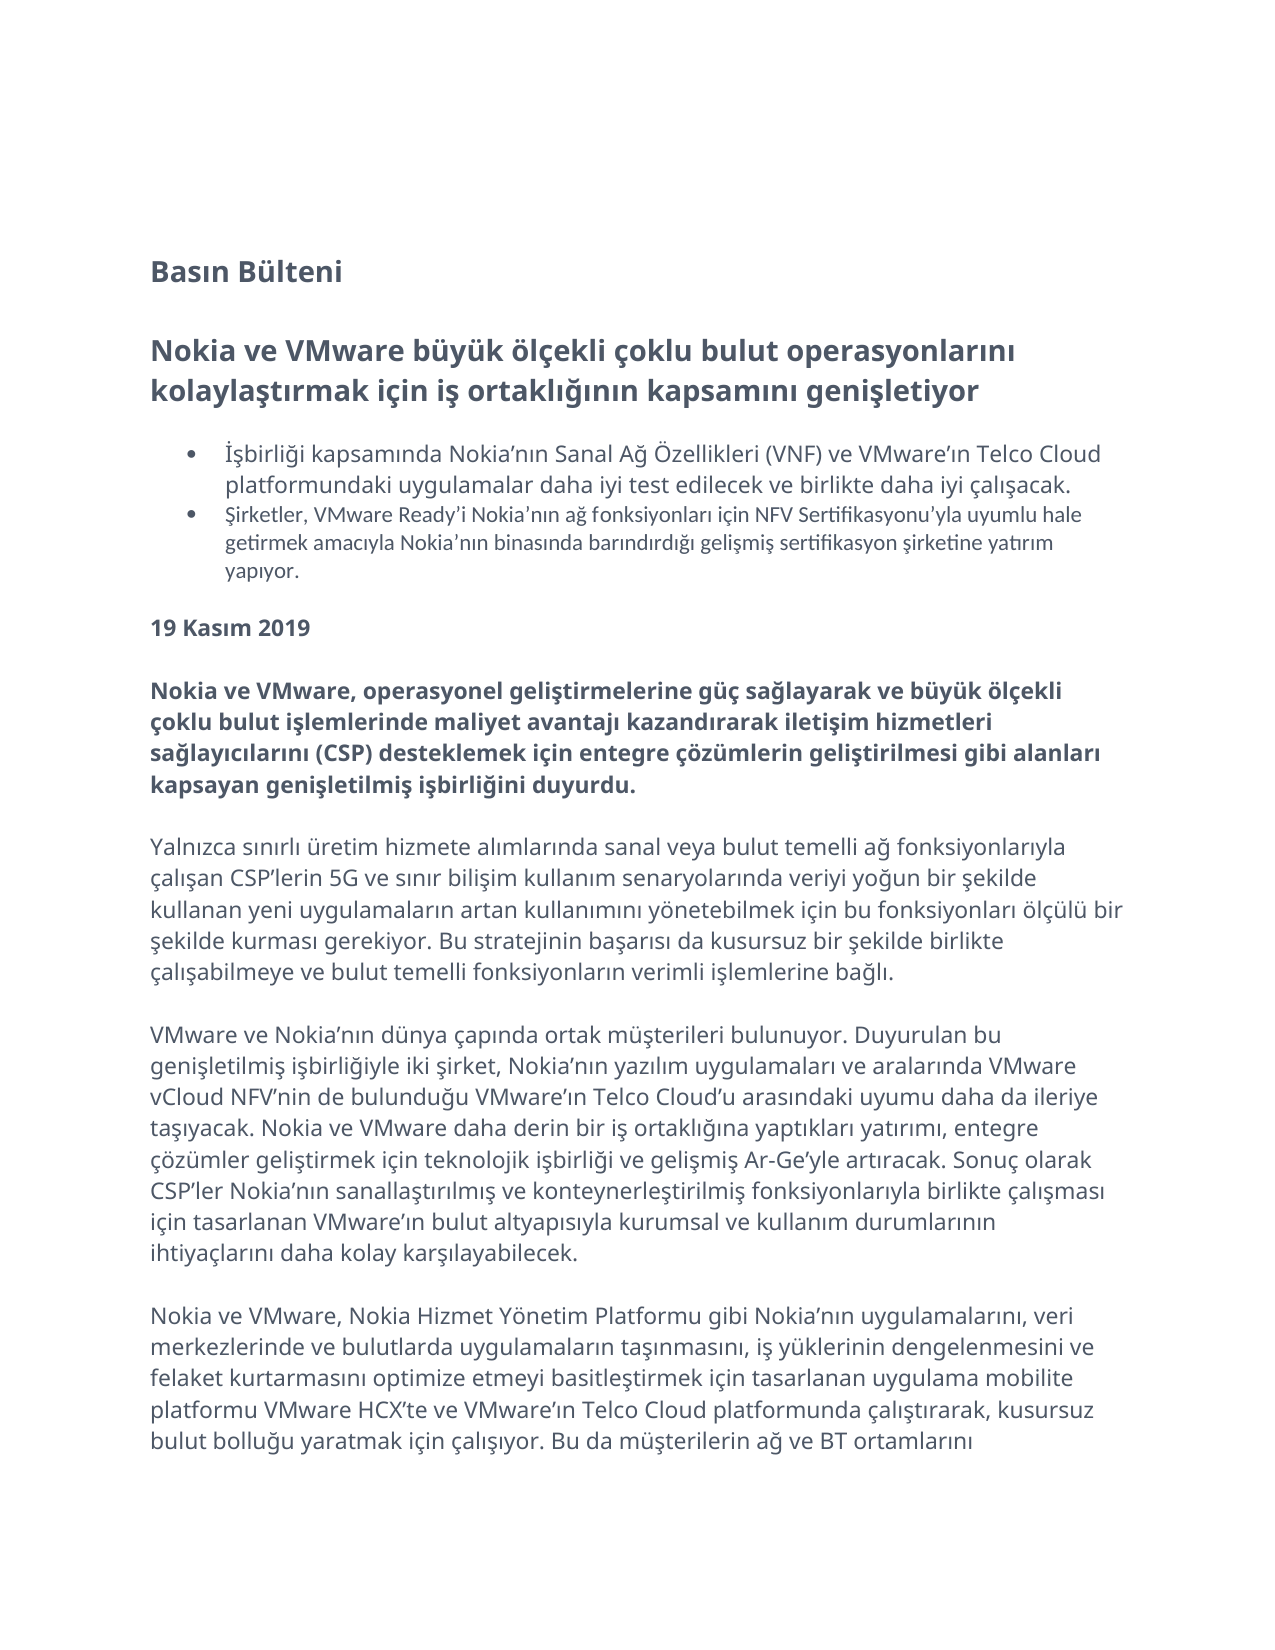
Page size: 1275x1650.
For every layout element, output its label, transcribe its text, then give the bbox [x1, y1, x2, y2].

list Şirketler, VMware Ready’i Nokia’nın ağ fonksiyonları için NFV Sertifikasyonu’yla uyumlu hale getirmek amacıyla Nokia’nın binasında barındırdığı gelişmiş sertifikasyon şirketine yatırım yapıyor. [187, 500, 1125, 584]
text 19 Kasım 2019 [150, 612, 1125, 644]
text Nokia ve VMware büyük ölçekli çoklu bulut operasyonlarını kolaylaştırmak için iş ortaklığının kapsamını genişletiyor [150, 330, 1125, 410]
text Basın Bülteni [150, 251, 1125, 291]
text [150, 1300, 1125, 1456]
text VMware ve Nokia’nın dünya çapında ortak müşterileri bulunuyor. Duyurulan bu genişletilmiş işbirliğiyle iki şirket, Nokia’nın yazılım uygulamaları ve aralarında VMware vCloud NFV’nin de bulunduğu VMware’ın Telco Cloud’u arasındaki uyumu daha da ileriye taşıyacak. Nokia ve VMware daha derin bir iş ortaklığına yaptıkları yatırımı, entegre çözümler geliştirmek için teknolojik işbirliği ve gelişmiş Ar-Ge’yle artıracak. Sonuç olarak CSP’ler Nokia’nın sanallaştırılmış ve konteynerleştirilmiş fonksiyonlarıyla birlikte çalışması için tasarlanan VMware’ın bulut altyapısıyla kurumsal ve kullanım durumlarının ihtiyaçlarını daha kolay karşılayabilecek. [150, 1019, 1125, 1269]
list İşbirliği kapsamında Nokia’nın Sanal Ağ Özellikleri (VNF) ve VMware’ın Telco Cloud platformundaki uygulamalar daha iyi test edilecek ve birlikte daha iyi çalışacak. [187, 438, 1125, 500]
text Nokia ve VMware, operasyonel geliştirmelerine güç sağlayarak ve büyük ölçekli çoklu bulut işlemlerinde maliyet avantajı kazandırarak iletişim hizmetleri sağlayıcılarını (CSP) desteklemek için entegre çözümlerin geliştirilmesi gibi alanları kapsayan genişletilmiş işbirliğini duyurdu. [150, 675, 1125, 800]
text Yalnızca sınırlı üretim hizmete alımlarında sanal veya bulut temelli ağ fonksiyonlarıyla çalışan CSP’lerin 5G ve sınır bilişim kullanım senaryolarında veriyi yoğun bir şekilde kullanan yeni uygulamaların artan kullanımını yönetebilmek için bu fonksiyonları ölçülü bir şekilde kurması gerekiyor. Bu stratejinin başarısı da kusursuz bir şekilde birlikte çalışabilmeye ve bulut temelli fonksiyonların verimli işlemlerine bağlı. [150, 831, 1125, 987]
